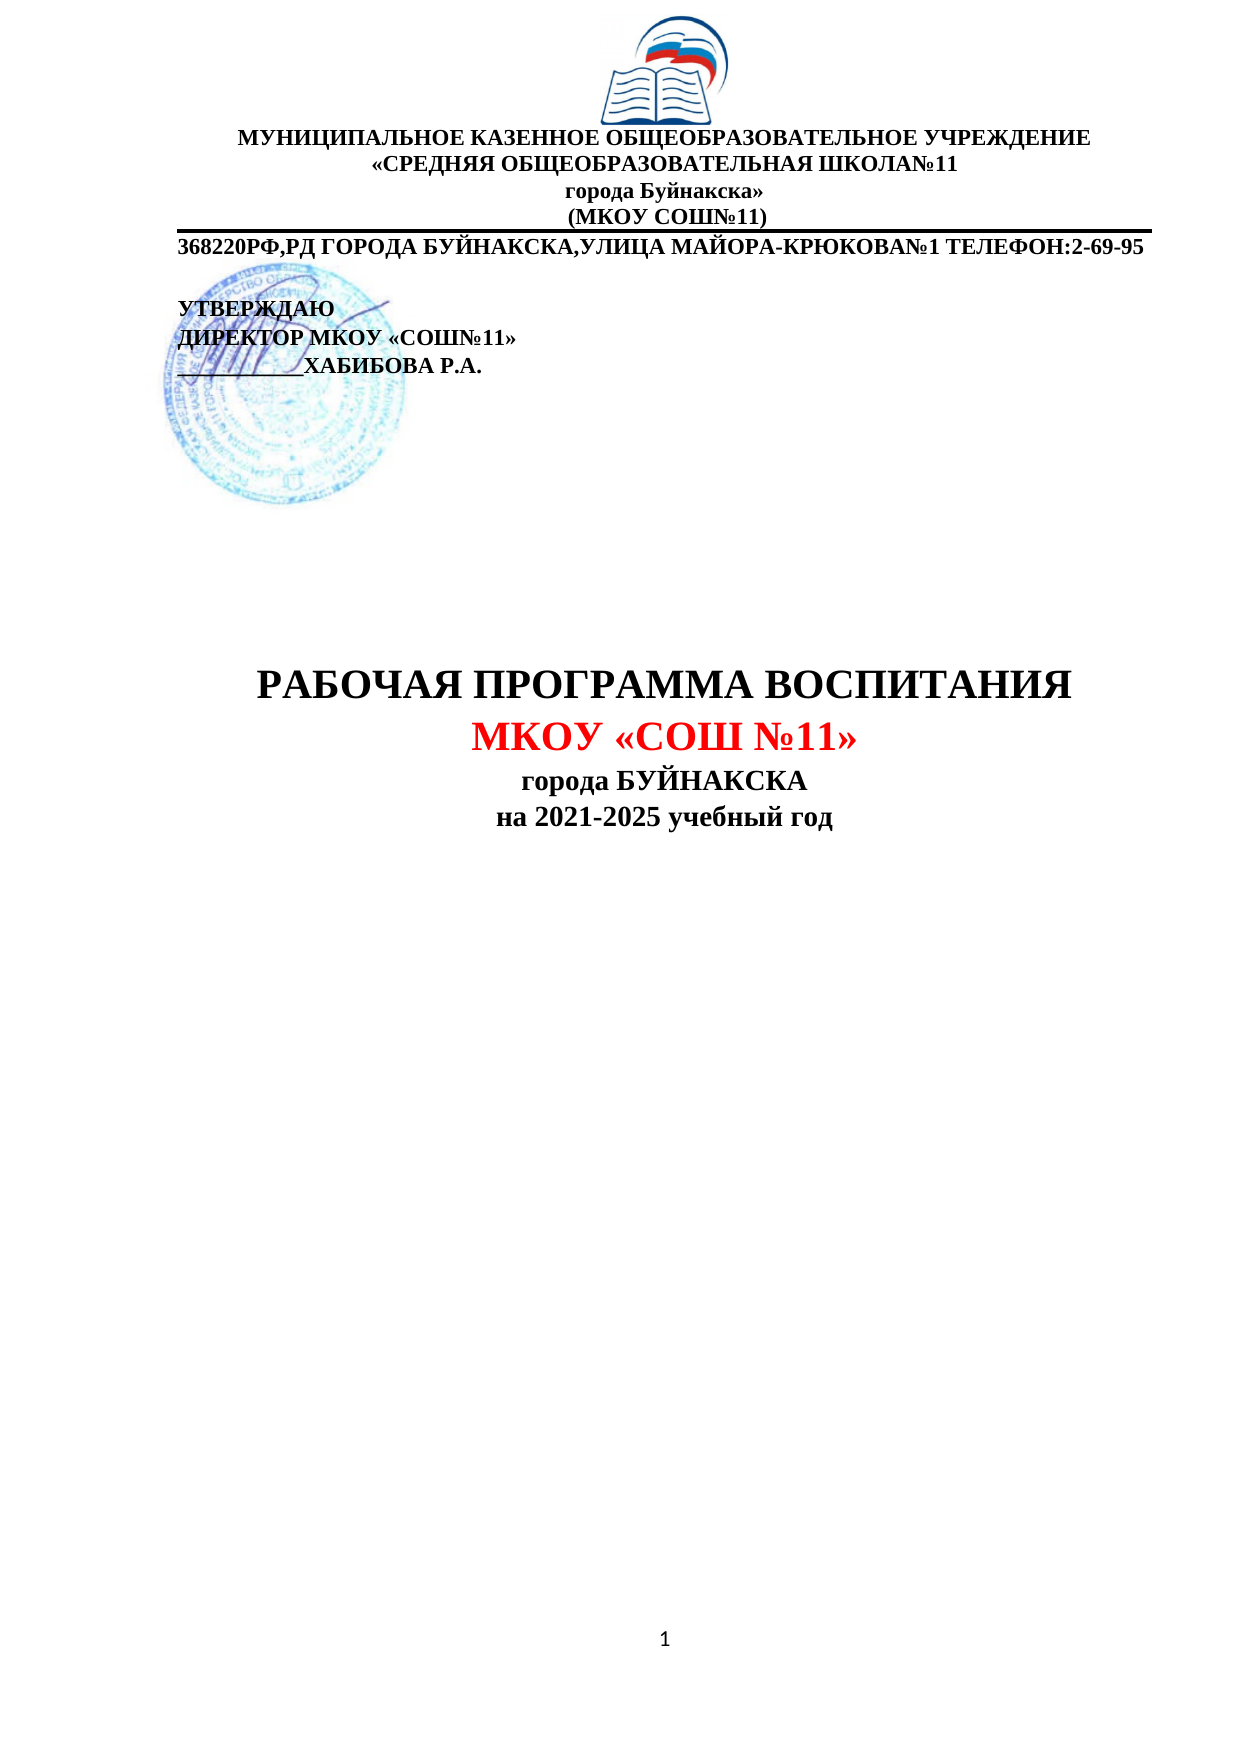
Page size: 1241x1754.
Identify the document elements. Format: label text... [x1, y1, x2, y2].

text ДИРЕКТОР МКОУ «СОШ№11» [177, 324, 1152, 350]
text УТВЕРЖДАЮ [177, 295, 1152, 322]
text на 2021-2025 учебный год [177, 799, 1152, 832]
text города БУЙНАКСКА [177, 763, 1152, 796]
text РАБОЧАЯ ПРОГРАММА ВОСПИТАНИЯ [177, 659, 1152, 707]
text «СРЕДНЯЯ ОБЩЕОБРАЗОВАТЕЛЬНАЯ ШКОЛА№11 [177, 151, 1152, 177]
text города Буйнакска» [177, 177, 1152, 203]
text МКОУ «СОШ №11» [177, 711, 1152, 759]
text 368220РФ,РД ГОРОДА БУЙНАКСКА,УЛИЦА МАЙОРА-КРЮКОВА№1 ТЕЛЕФОН:2-69-95 [177, 233, 1152, 259]
text (МКОУ СОШ№11) [177, 203, 1152, 229]
picture [142, 245, 456, 515]
text ___________ХАБИБОВА Р.А. [177, 352, 1152, 378]
text МУНИЦИПАЛЬНОЕ КАЗЕННОЕ ОБЩЕОБРАЗОВАТЕЛЬНОЕ УЧРЕЖДЕНИЕ [177, 124, 1152, 151]
picture [600, 14, 729, 125]
